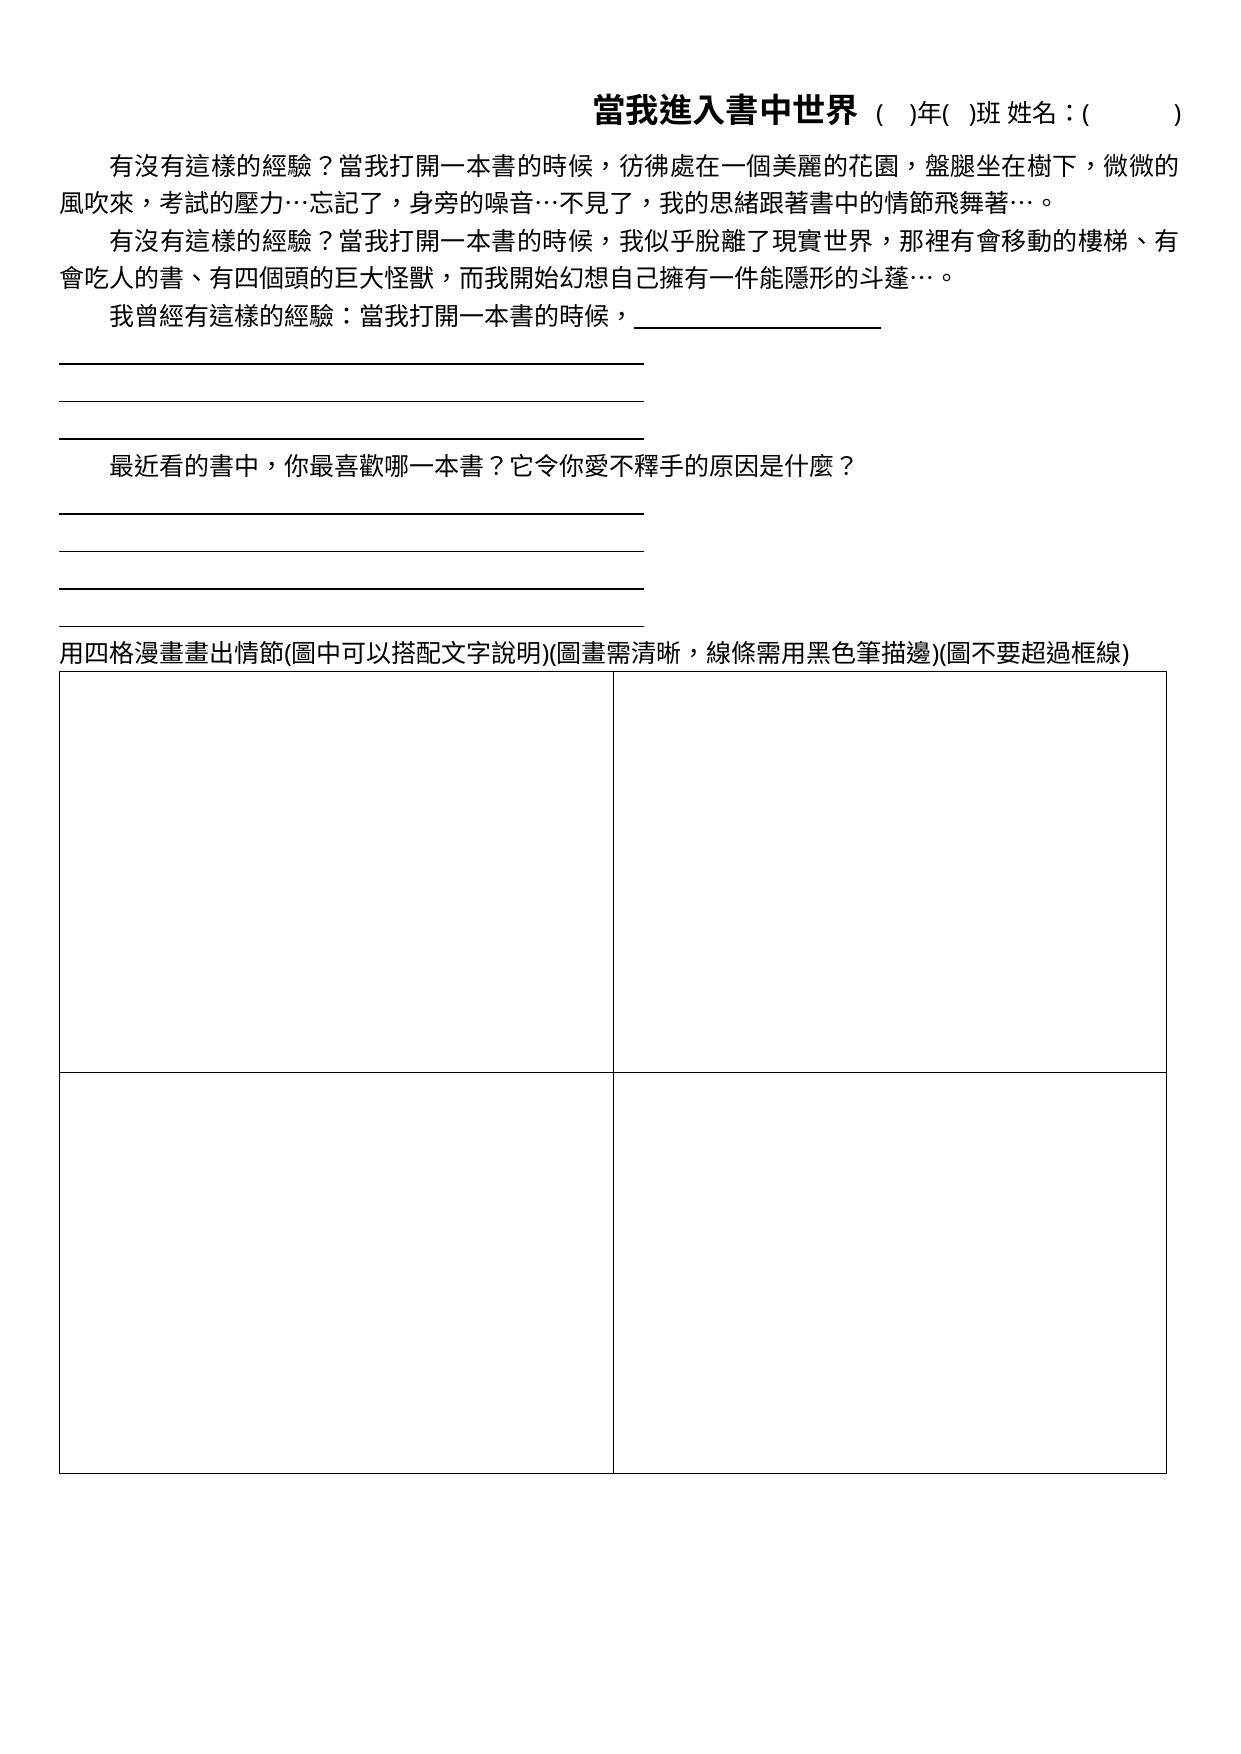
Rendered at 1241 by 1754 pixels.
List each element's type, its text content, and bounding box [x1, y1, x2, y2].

text 當我進入書中世界 ( )年( )班 姓名：( ) [59, 71, 1181, 146]
table_cell [60, 1073, 613, 1473]
text 有沒有這樣的經驗？當我打開一本書的時候，我似乎脫離了現實世界，那裡有會移動的樓梯、有會吃人的書、有四個頭的巨大怪獸，而我開始幻想自己擁有一件能隱形的斗蓬…。 [59, 221, 1181, 296]
text 我曾經有這樣的經驗：當我打開一本書的時候， [59, 296, 1181, 333]
table_cell [614, 1073, 1166, 1473]
table_header [614, 672, 1166, 1072]
table_header [60, 672, 613, 1072]
text 有沒有這樣的經驗？當我打開一本書的時候，彷彿處在一個美麗的花園，盤腿坐在樹下，微微的風吹來，考試的壓力…忘記了，身旁的噪音…不見了，我的思緒跟著書中的情節飛舞著…。 [59, 146, 1181, 221]
text 最近看的書中，你最喜歡哪一本書？它令你愛不釋手的原因是什麼？ [59, 446, 1181, 483]
text 用四格漫畫畫出情節(圖中可以搭配文字說明)(圖畫需清晰，線條需用黑色筆描邊)(圖不要超過框線) [59, 633, 1181, 671]
